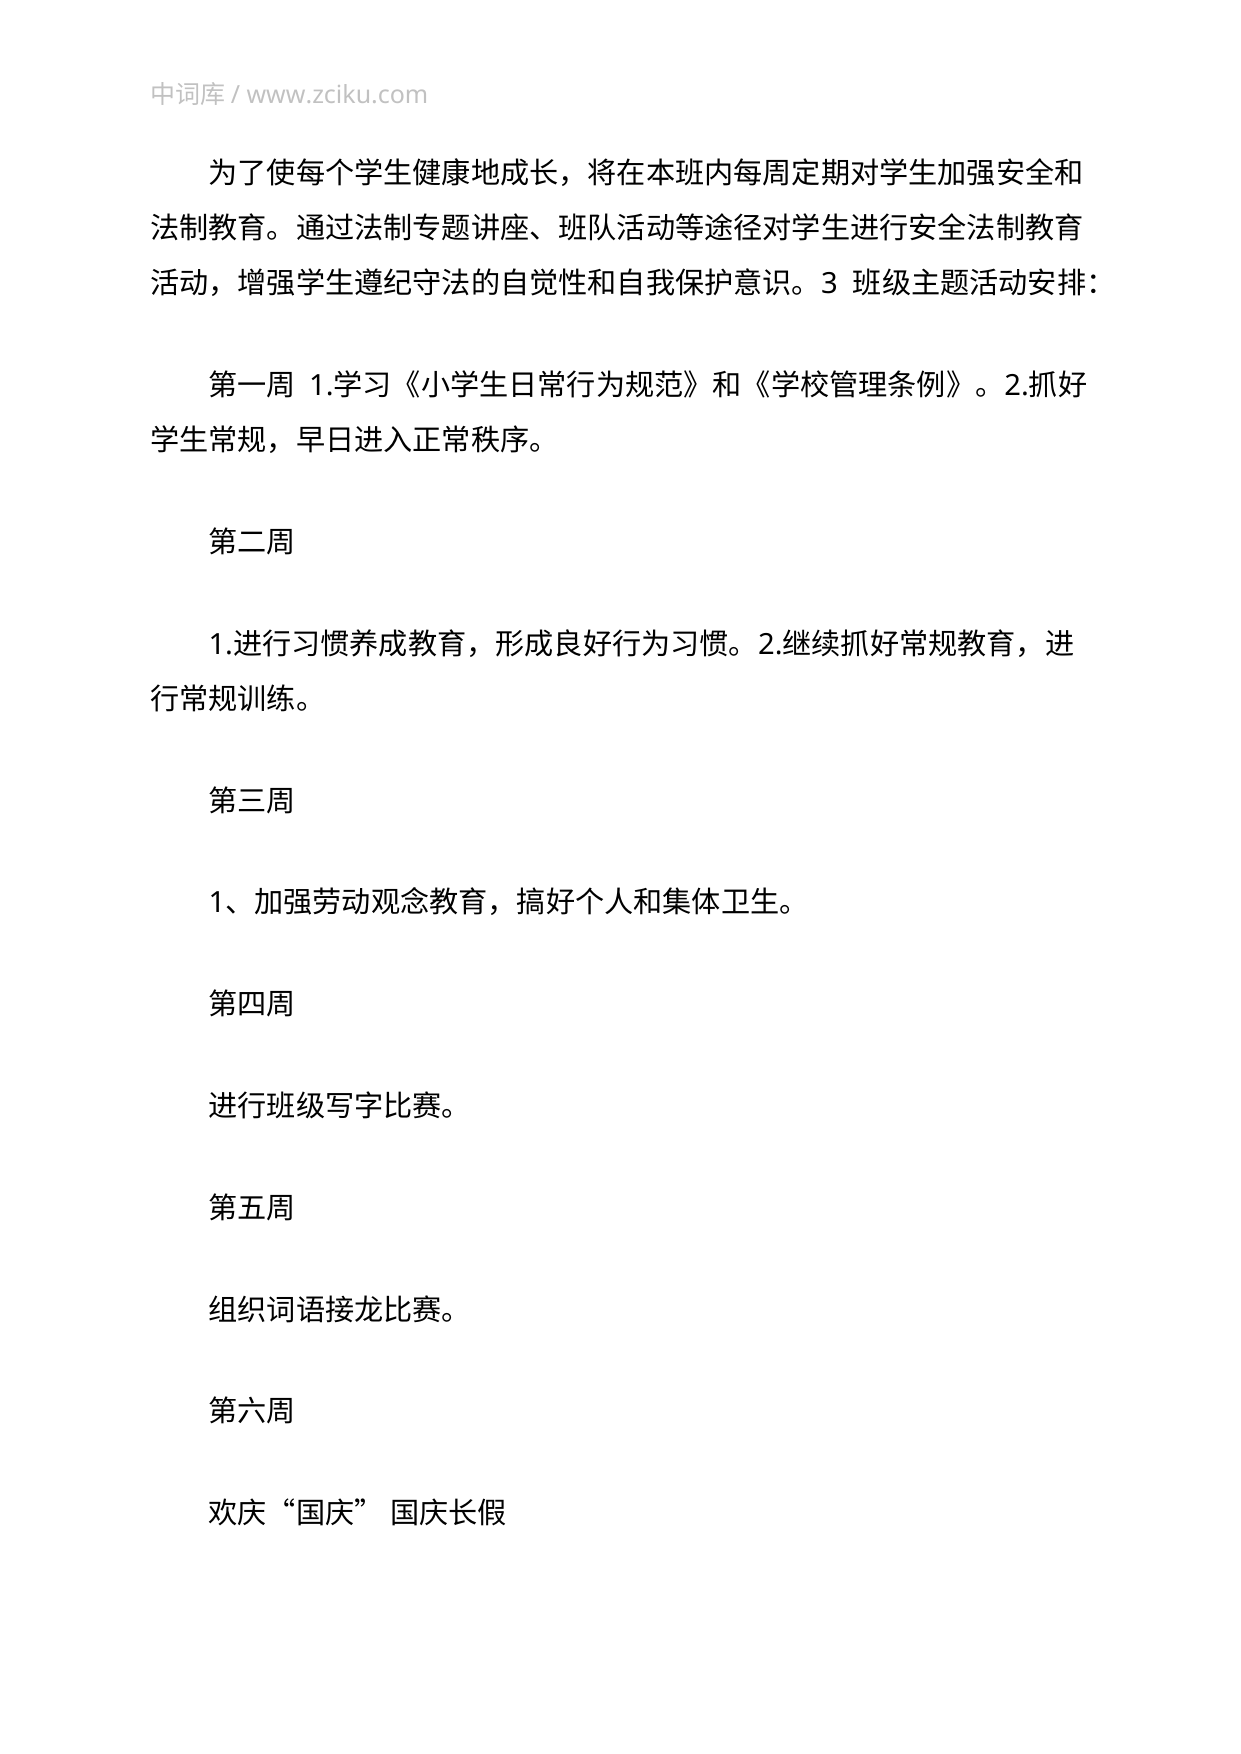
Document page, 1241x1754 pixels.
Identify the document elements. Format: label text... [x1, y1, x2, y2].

text 第一周 1.学习《小学生日常行为规范》和《学校管理条例》。2.抓好学生常规，早日进入正常秩序。 [150, 362, 1090, 459]
text 组织词语接龙比赛。 [150, 1286, 1090, 1328]
text 1.进行习惯养成教育，形成良好行为习惯。2.继续抓好常规教育，进行常规训练。 [150, 620, 1090, 718]
text 第三周 [150, 777, 1090, 819]
text 为了使每个学生健康地成长，将在本班内每周定期对学生加强安全和法制教育。通过法制专题讲座、班队活动等途径对学生进行安全法制教育活动，增强学生遵纪守法的自觉性和自我保护意识。3 班级主题活动安排： [150, 150, 1090, 302]
text 第五周 [150, 1184, 1090, 1227]
text 进行班级写字比赛。 [150, 1083, 1090, 1125]
text 第二周 [150, 518, 1090, 561]
text 欢庆“国庆” 国庆长假 [150, 1490, 1090, 1532]
text 第六周 [150, 1388, 1090, 1430]
text 1、加强劳动观念教育，搞好个人和集体卫生。 [150, 879, 1090, 921]
text 第四周 [150, 981, 1090, 1023]
